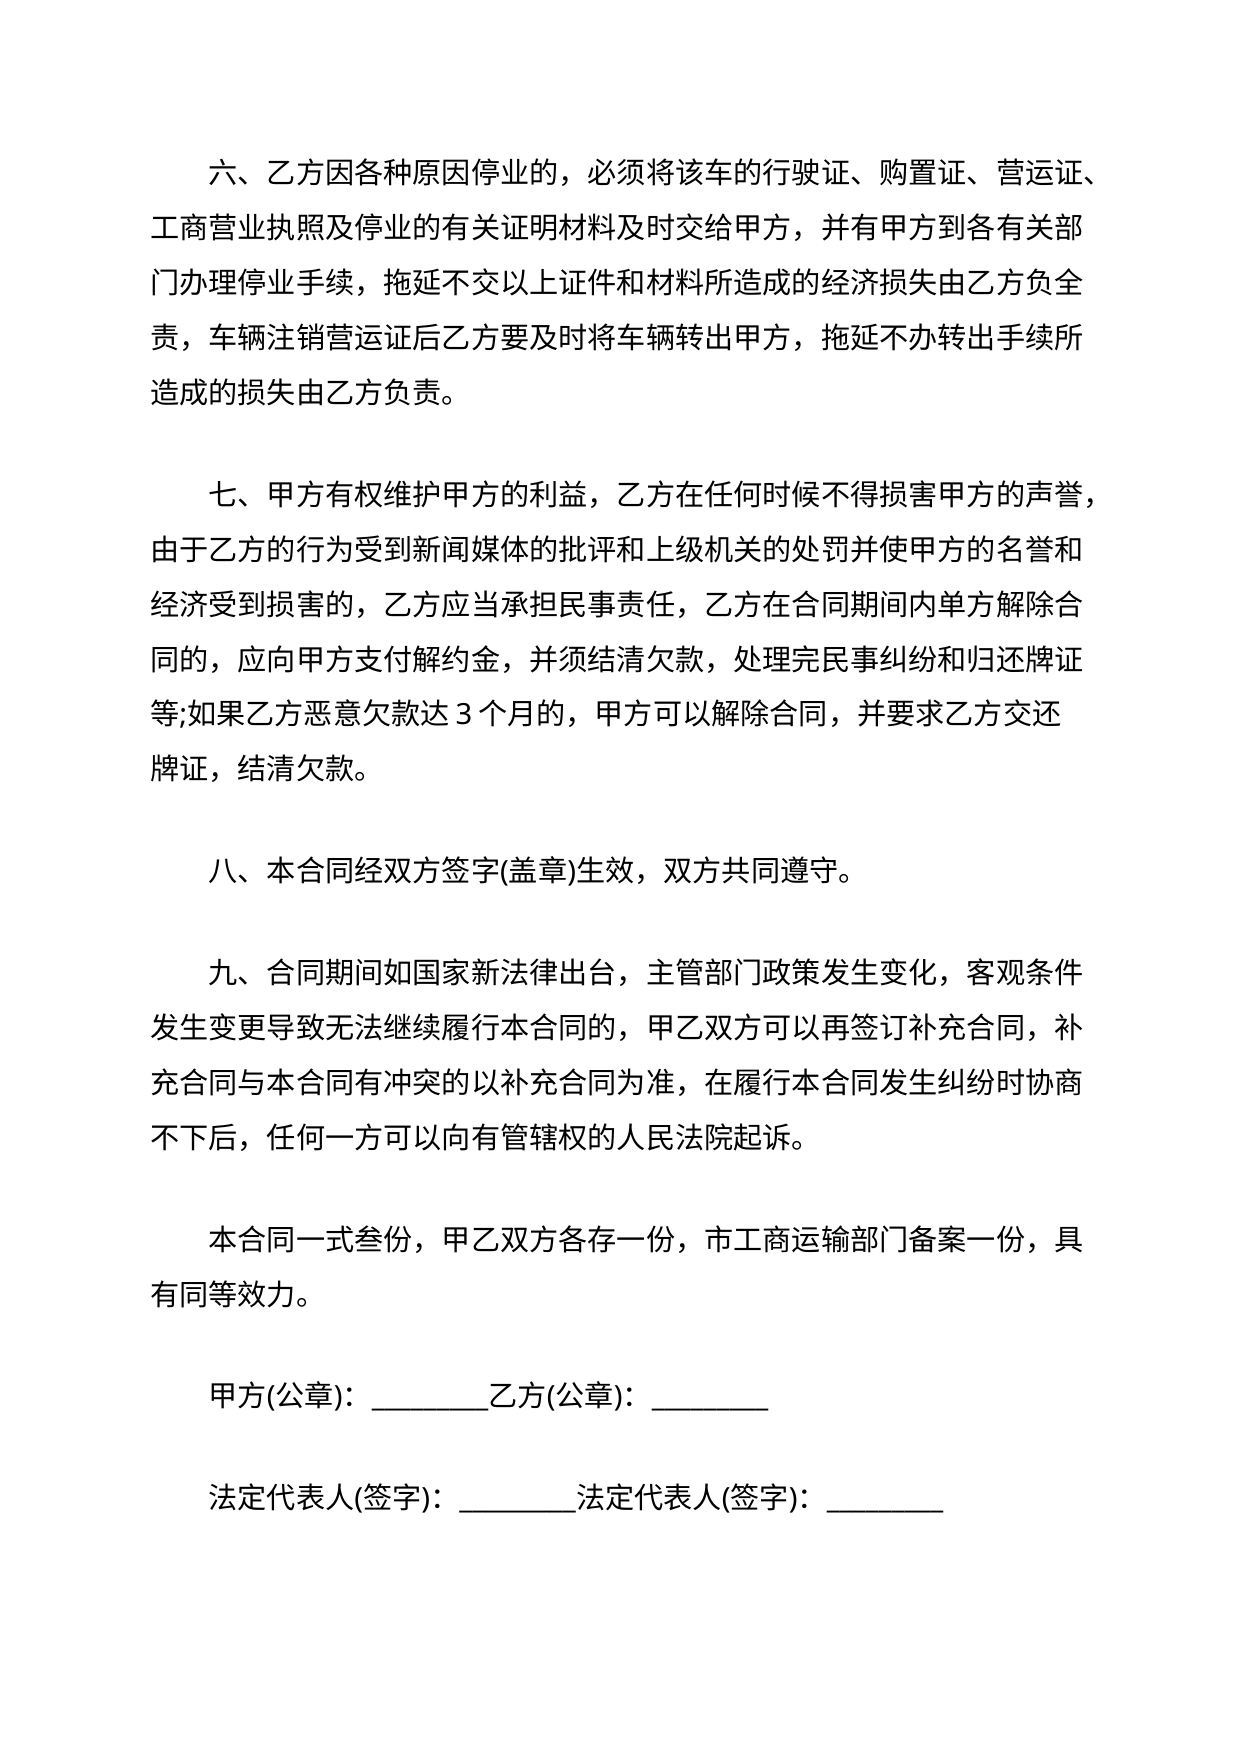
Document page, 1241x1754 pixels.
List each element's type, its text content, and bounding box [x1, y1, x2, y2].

text 法定代表人(签字)：_________法定代表人(签字)：_________ [150, 1475, 1090, 1517]
text 八、本合同经双方签字(盖章)生效，双方共同遵守。 [150, 848, 1090, 890]
text 本合同一式叁份，甲乙双方各存一份，市工商运输部门备案一份，具有同等效力。 [150, 1216, 1090, 1313]
text 九、合同期间如国家新法律出台，主管部门政策发生变化，客观条件发生变更导致无法继续履行本合同的，甲乙双方可以再签订补充合同，补充合同与本合同有冲突的以补充合同为准，在履行本合同发生纠纷时协商不下后，任何一方可以向有管辖权的人民法院起诉。 [150, 950, 1090, 1157]
text 甲方(公章)：_________乙方(公章)：_________ [150, 1373, 1090, 1415]
text 七、甲方有权维护甲方的利益，乙方在任何时候不得损害甲方的声誉，由于乙方的行为受到新闻媒体的批评和上级机关的处罚并使甲方的名誉和经济受到损害的，乙方应当承担民事责任，乙方在合同期间内单方解除合同的，应向甲方支付解约金，并须结清欠款，处理完民事纠纷和归还牌证等;如果乙方恶意欠款达3个月的，甲方可以解除合同，并要求乙方交还牌证，结清欠款。 [150, 471, 1090, 788]
text 六、乙方因各种原因停业的，必须将该车的行驶证、购置证、营运证、工商营业执照及停业的有关证明材料及时交给甲方，并有甲方到各有关部门办理停业手续，拖延不交以上证件和材料所造成的经济损失由乙方负全责，车辆注销营运证后乙方要及时将车辆转出甲方，拖延不办转出手续所造成的损失由乙方负责。 [150, 150, 1090, 412]
